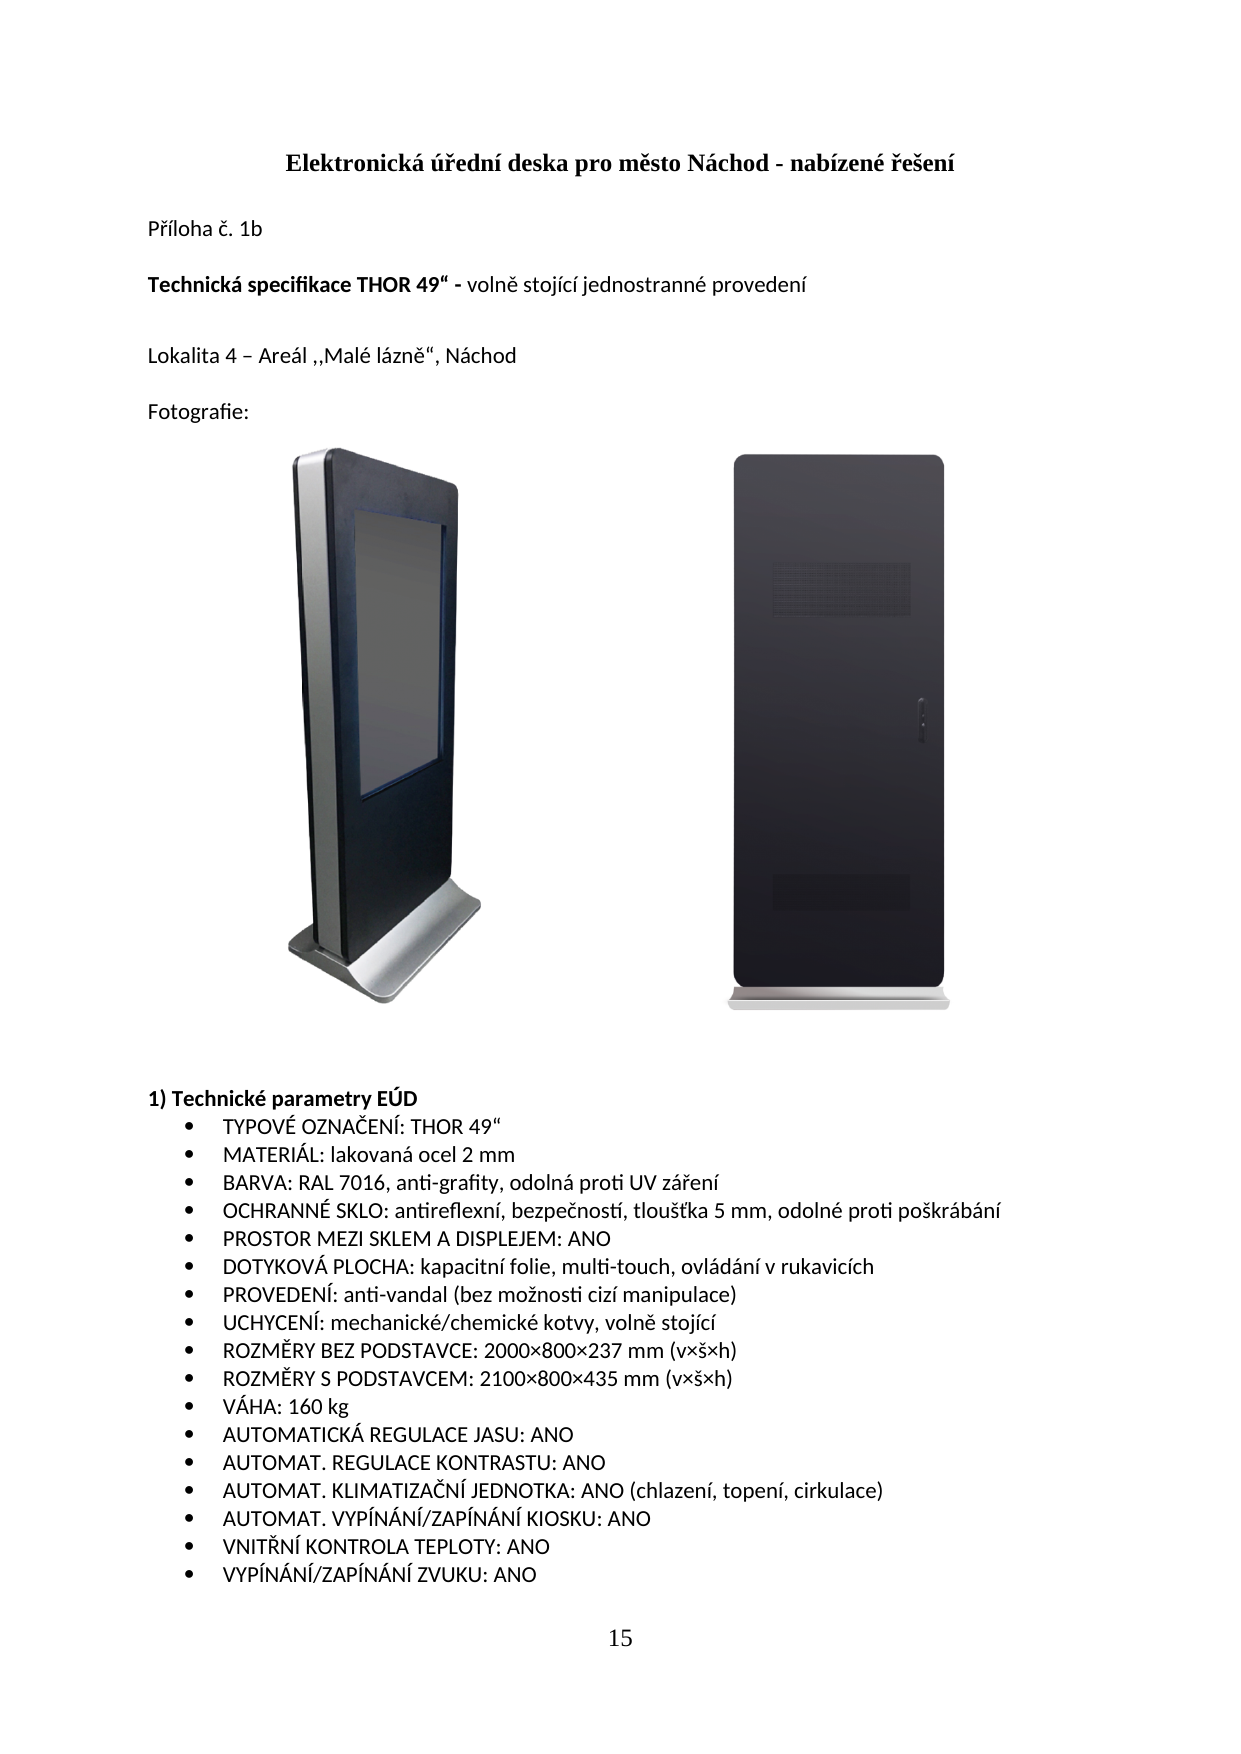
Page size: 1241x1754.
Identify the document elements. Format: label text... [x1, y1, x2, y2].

list AUTOMATICKÁ REGULACE JASU: ANO [185, 1420, 1093, 1448]
list BARVA: RAL 7016, anti-grafity, odolná proti UV záření [185, 1168, 1093, 1196]
list ROZMĚRY S PODSTAVCEM: 2100×800×435 mm (v×š×h) [185, 1364, 1093, 1392]
subtitle Technická specifikace THOR 49“ - volně stojící jednostranné provedení [148, 270, 1093, 298]
list VNITŘNÍ KONTROLA TEPLOTY: ANO [185, 1532, 1093, 1560]
list ROZMĚRY BEZ PODSTAVCE: 2000×800×237 mm (v×š×h) [185, 1336, 1093, 1364]
subtitle Fotografie: [148, 397, 1093, 425]
list DOTYKOVÁ PLOCHA: kapacitní folie, multi-touch, ovládání v rukavicích [185, 1252, 1093, 1280]
list VÁHA: 160 kg [185, 1392, 1093, 1420]
list AUTOMAT. VYPÍNÁNÍ/ZAPÍNÁNÍ KIOSKU: ANO [185, 1504, 1093, 1532]
list AUTOMAT. KLIMATIZAČNÍ JEDNOTKA: ANO (chlazení, topení, cirkulace) [185, 1476, 1093, 1504]
list MATERIÁL: lakovaná ocel 2 mm [185, 1140, 1093, 1168]
list PROSTOR MEZI SKLEM A DISPLEJEM: ANO [185, 1224, 1093, 1252]
text Elektronická úřední deska pro město Náchod - nabízené řešení [148, 148, 1093, 176]
list VYPÍNÁNÍ/ZAPÍNÁNÍ ZVUKU: ANO [185, 1560, 1093, 1588]
list PROVEDENÍ: anti-vandal (bez možnosti cizí manipulace) [185, 1280, 1093, 1308]
list TYPOVÉ OZNAČENÍ: THOR 49“ [185, 1112, 1093, 1140]
list UCHYCENÍ: mechanické/chemické kotvy, volně stojící [185, 1308, 1093, 1336]
list AUTOMAT. REGULACE KONTRASTU: ANO [185, 1448, 1093, 1476]
subtitle 1) Technické parametry EÚD [148, 1084, 1093, 1112]
list OCHRANNÉ SKLO: antireflexní, bezpečností, tloušťka 5 mm, odolné proti poškrábání [185, 1196, 1093, 1224]
subtitle Příloha č. 1b [148, 214, 1093, 242]
subtitle Lokalita 4 – Areál ,,Malé lázně“, Náchod [148, 341, 1093, 369]
picture [147, 425, 1093, 1055]
